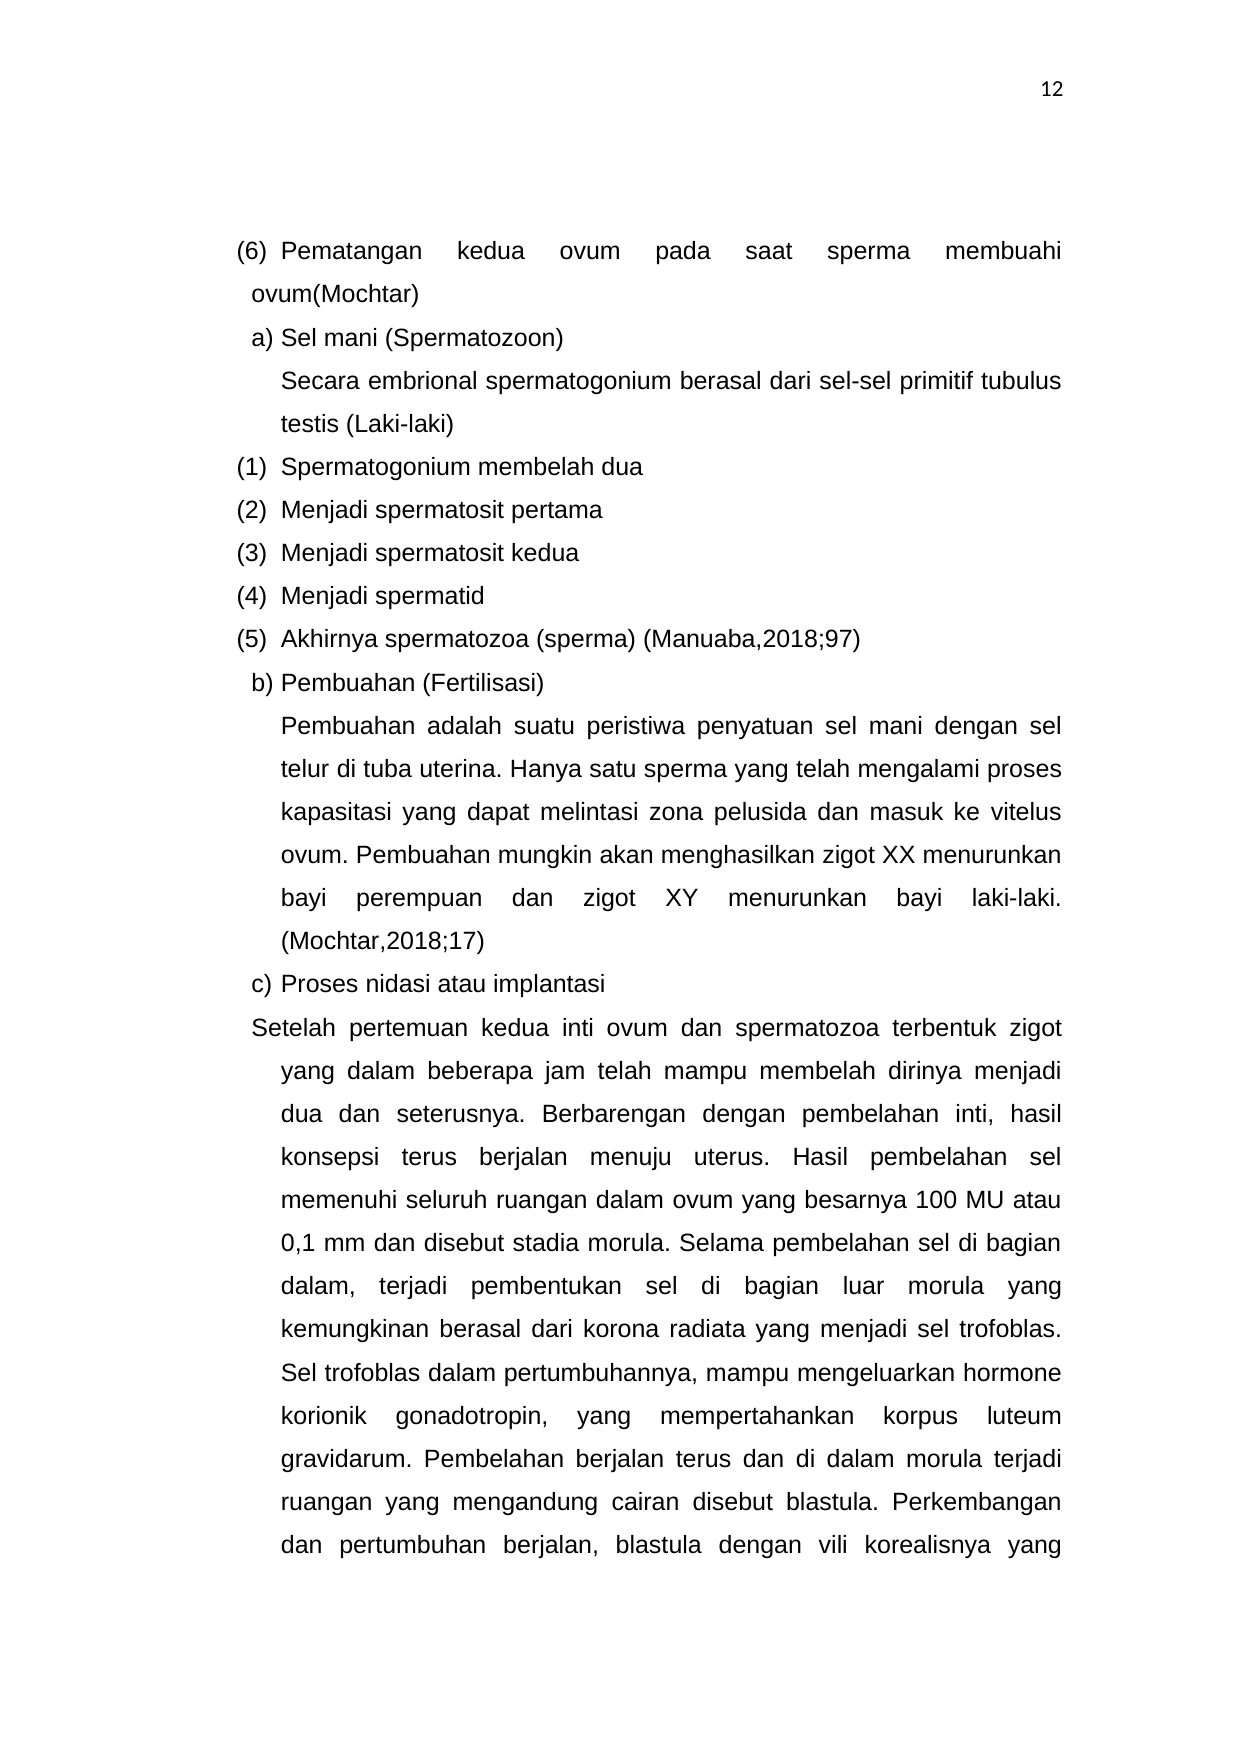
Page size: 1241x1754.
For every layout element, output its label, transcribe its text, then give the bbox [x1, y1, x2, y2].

list Spermatogonium membelah dua [236, 452, 1063, 481]
text Secara embrional spermatogonium berasal dari sel-sel primitif tubulus testis (Laki-laki) [251, 366, 1063, 437]
list Sel mani (Spermatozoon) [251, 322, 1063, 351]
list Menjadi spermatid [236, 581, 1063, 610]
list Menjadi spermatosit kedua [236, 538, 1063, 567]
list Pematangan kedua ovum pada saat sperma membuahi ovum(Mochtar) [236, 236, 1063, 308]
text Pembuahan adalah suatu peristiwa penyatuan sel mani dengan sel telur di tuba uterina. Hanya satu sperma yang telah mengalami proses kapasitasi yang dapat melintasi zona pelusida dan masuk ke vitelus ovum. Pembuahan mungkin akan menghasilkan zigot XX menurunkan bayi perempuan dan zigot XY menurunkan bayi laki-laki. (Mochtar,2018;17) [281, 711, 1063, 955]
list Akhirnya spermatozoa (sperma) (Manuaba,2018;97) [236, 624, 1063, 653]
list Pembuahan (Fertilisasi) [251, 667, 1063, 696]
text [251, 1012, 1063, 1559]
list Menjadi spermatosit pertama [236, 495, 1063, 524]
list Proses nidasi atau implantasi [251, 969, 1063, 998]
